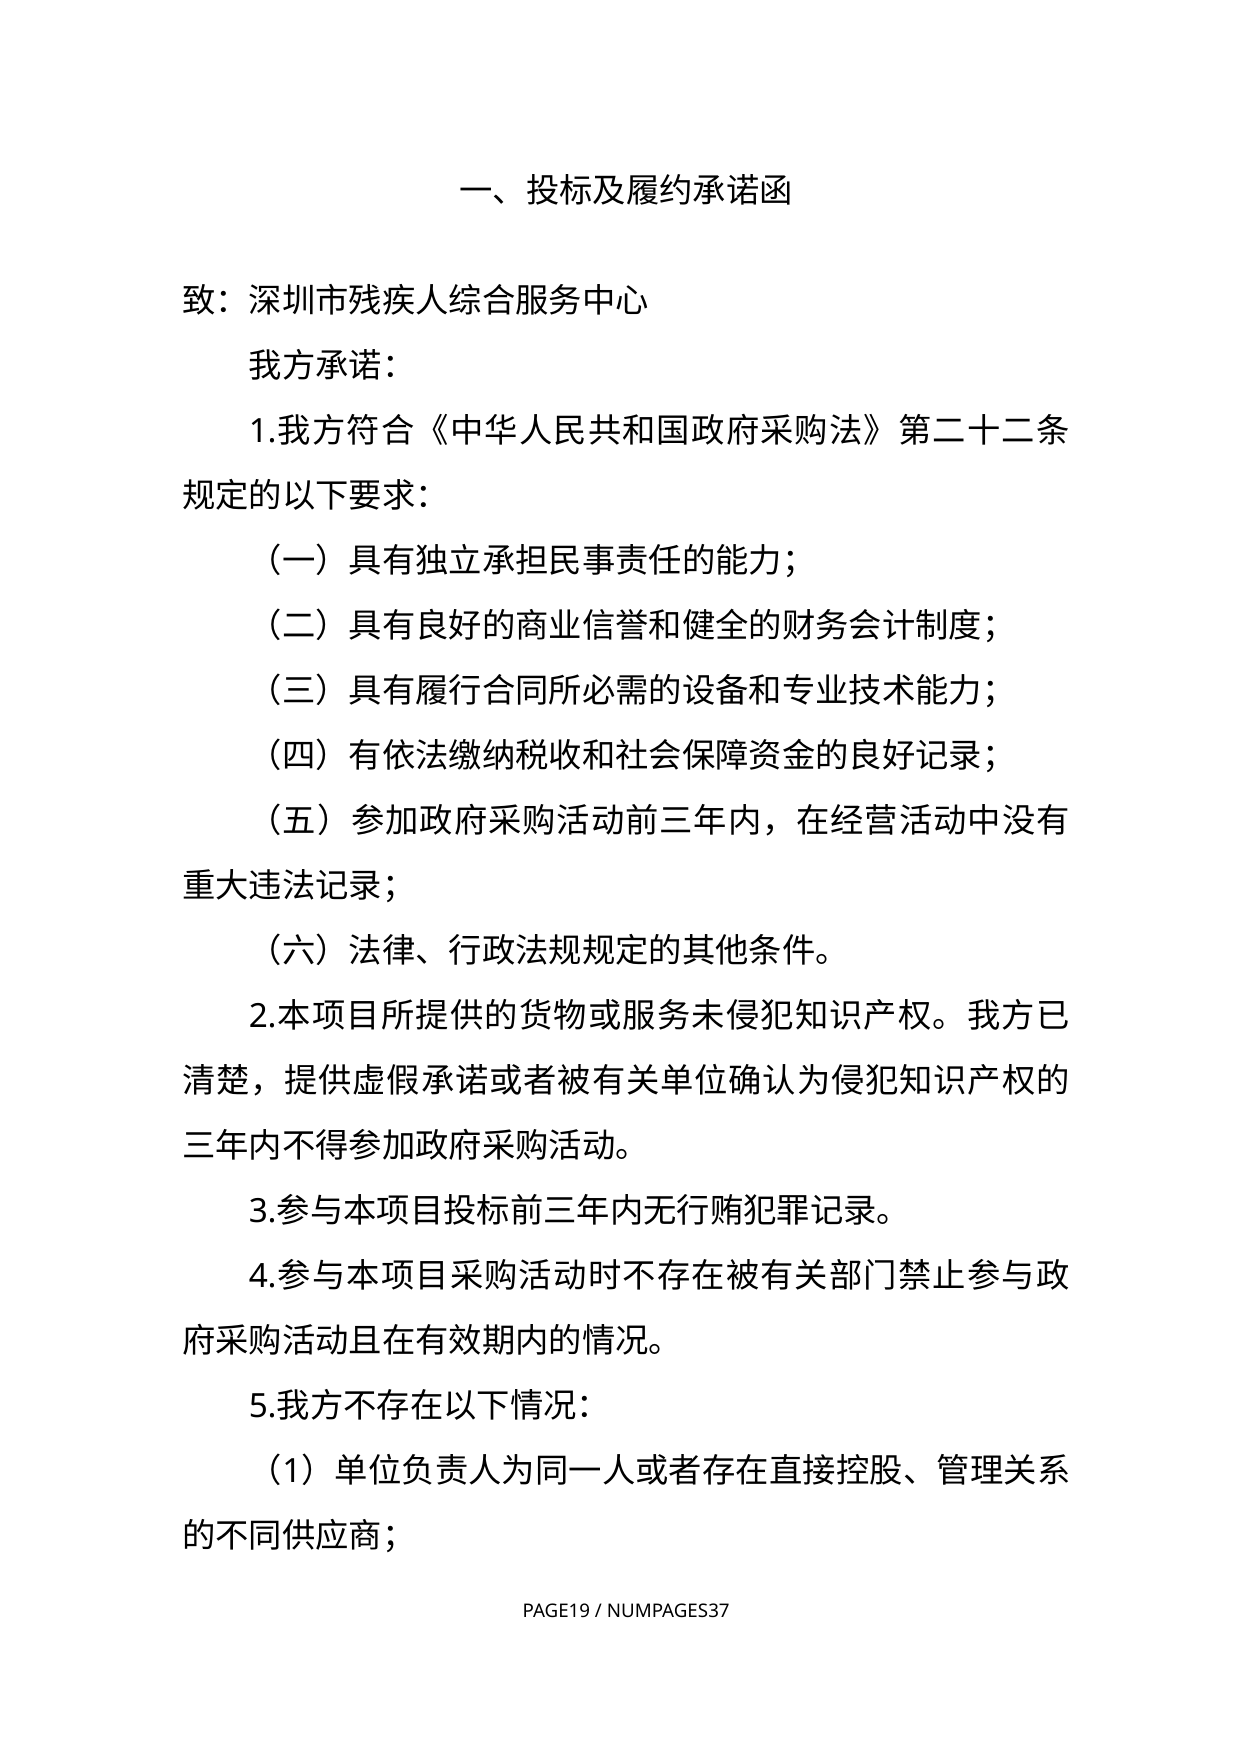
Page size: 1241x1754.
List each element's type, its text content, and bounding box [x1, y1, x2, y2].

text 2.本项目所提供的货物或服务未侵犯知识产权。我方已清楚，提供虚假承诺或者被有关单位确认为侵犯知识产权的，三年内不得参加政府采购活动。 [182, 980, 1070, 1175]
text 4.参与本项目采购活动时不存在被有关部门禁止参与政府采购活动且在有效期内的情况。 [182, 1240, 1070, 1370]
text （五）参加政府采购活动前三年内，在经营活动中没有重大违法记录； [182, 785, 1070, 915]
text 5.我方不存在以下情况： [182, 1370, 1070, 1435]
text （二）具有良好的商业信誉和健全的财务会计制度； [182, 590, 1070, 655]
text 我方承诺： [182, 330, 1070, 395]
text 3.参与本项目投标前三年内无行贿犯罪记录。 [182, 1175, 1070, 1240]
text （一）具有独立承担民事责任的能力； [182, 525, 1070, 590]
text 一、投标及履约承诺函 [182, 156, 1070, 221]
text 致：深圳市残疾人综合服务中心 [182, 265, 1070, 330]
text 1.我方符合《中华人民共和国政府采购法》第二十二条规定的以下要求： [182, 395, 1070, 525]
text （六）法律、行政法规规定的其他条件。 [182, 915, 1070, 980]
text （三）具有履行合同所必需的设备和专业技术能力； [182, 655, 1070, 720]
text （四）有依法缴纳税收和社会保障资金的良好记录； [182, 720, 1070, 785]
text （1）单位负责人为同一人或者存在直接控股、管理关系的不同供应商； [182, 1435, 1070, 1565]
